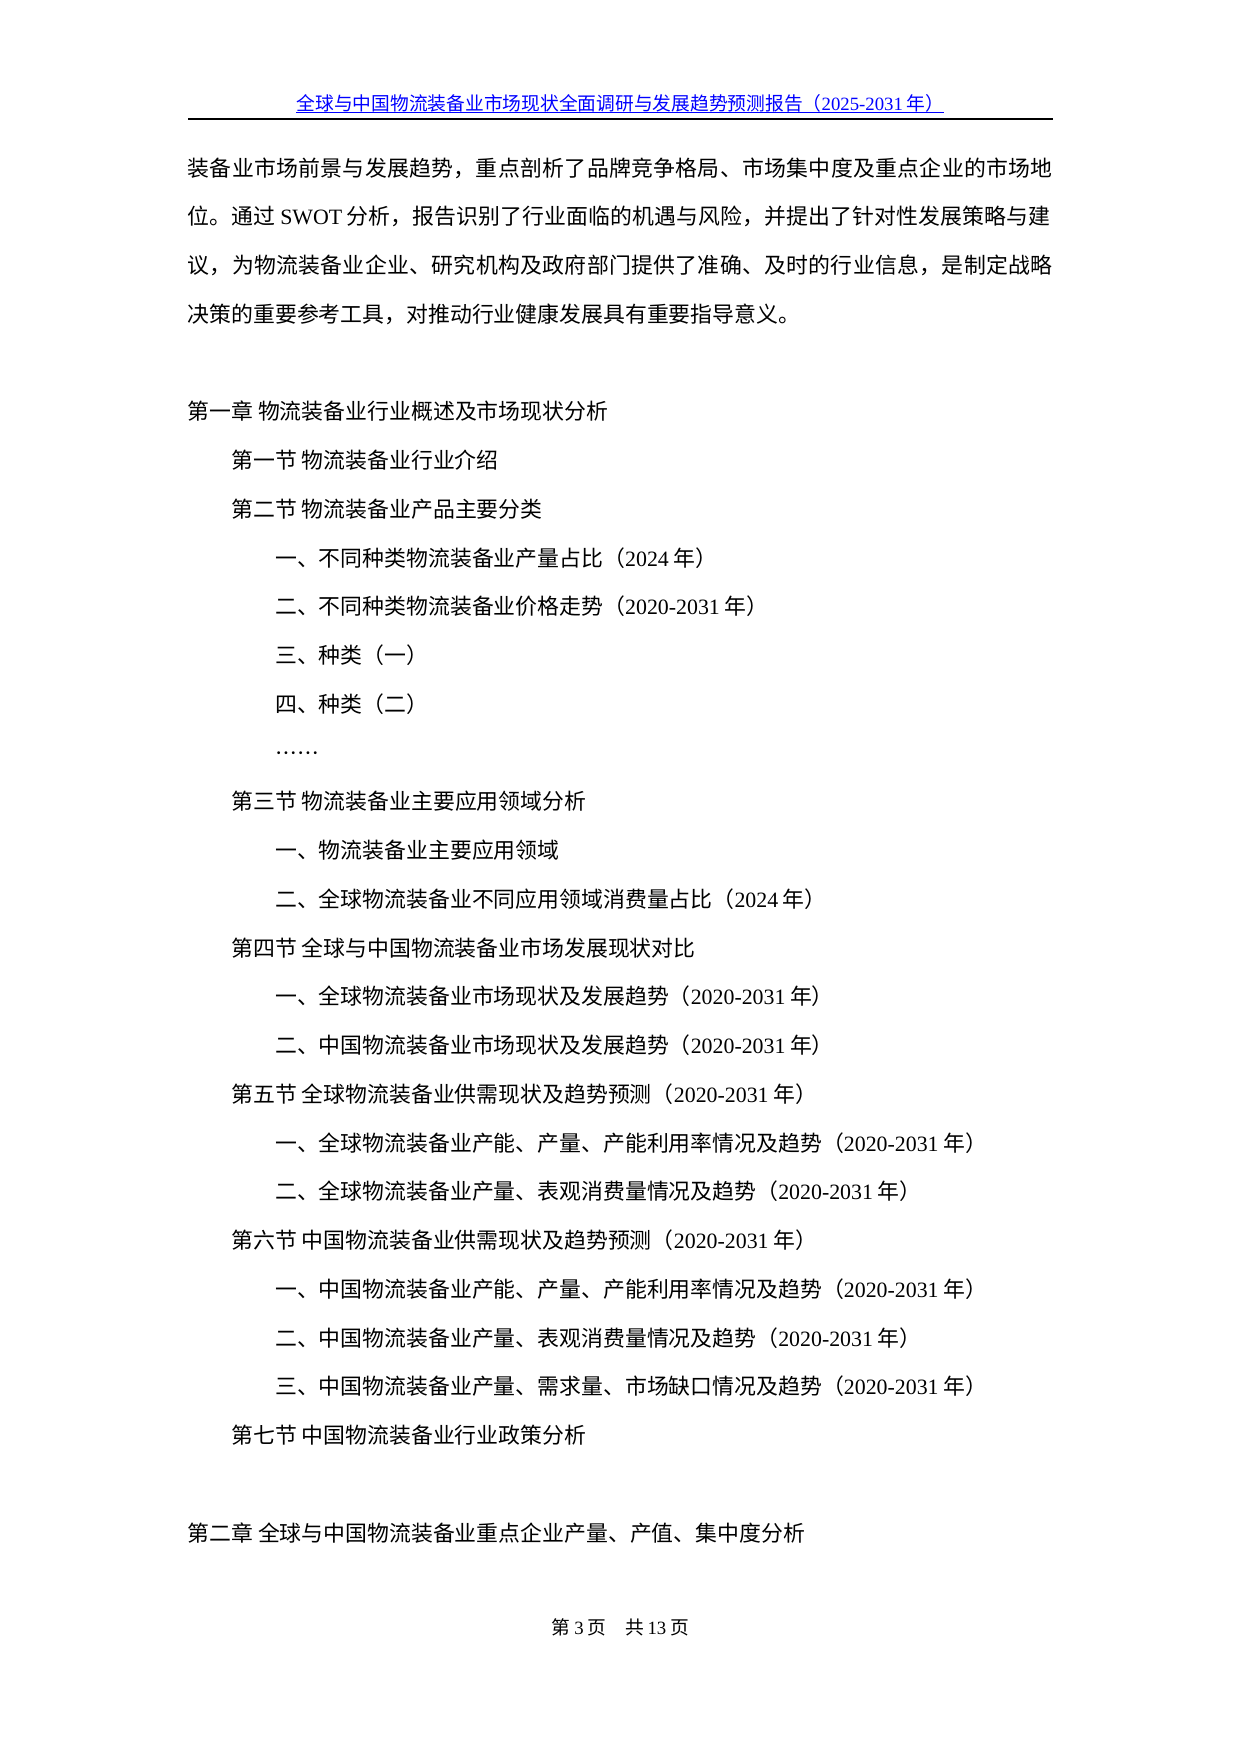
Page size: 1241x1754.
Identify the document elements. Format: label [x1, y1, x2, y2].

text [187, 150, 1053, 1548]
